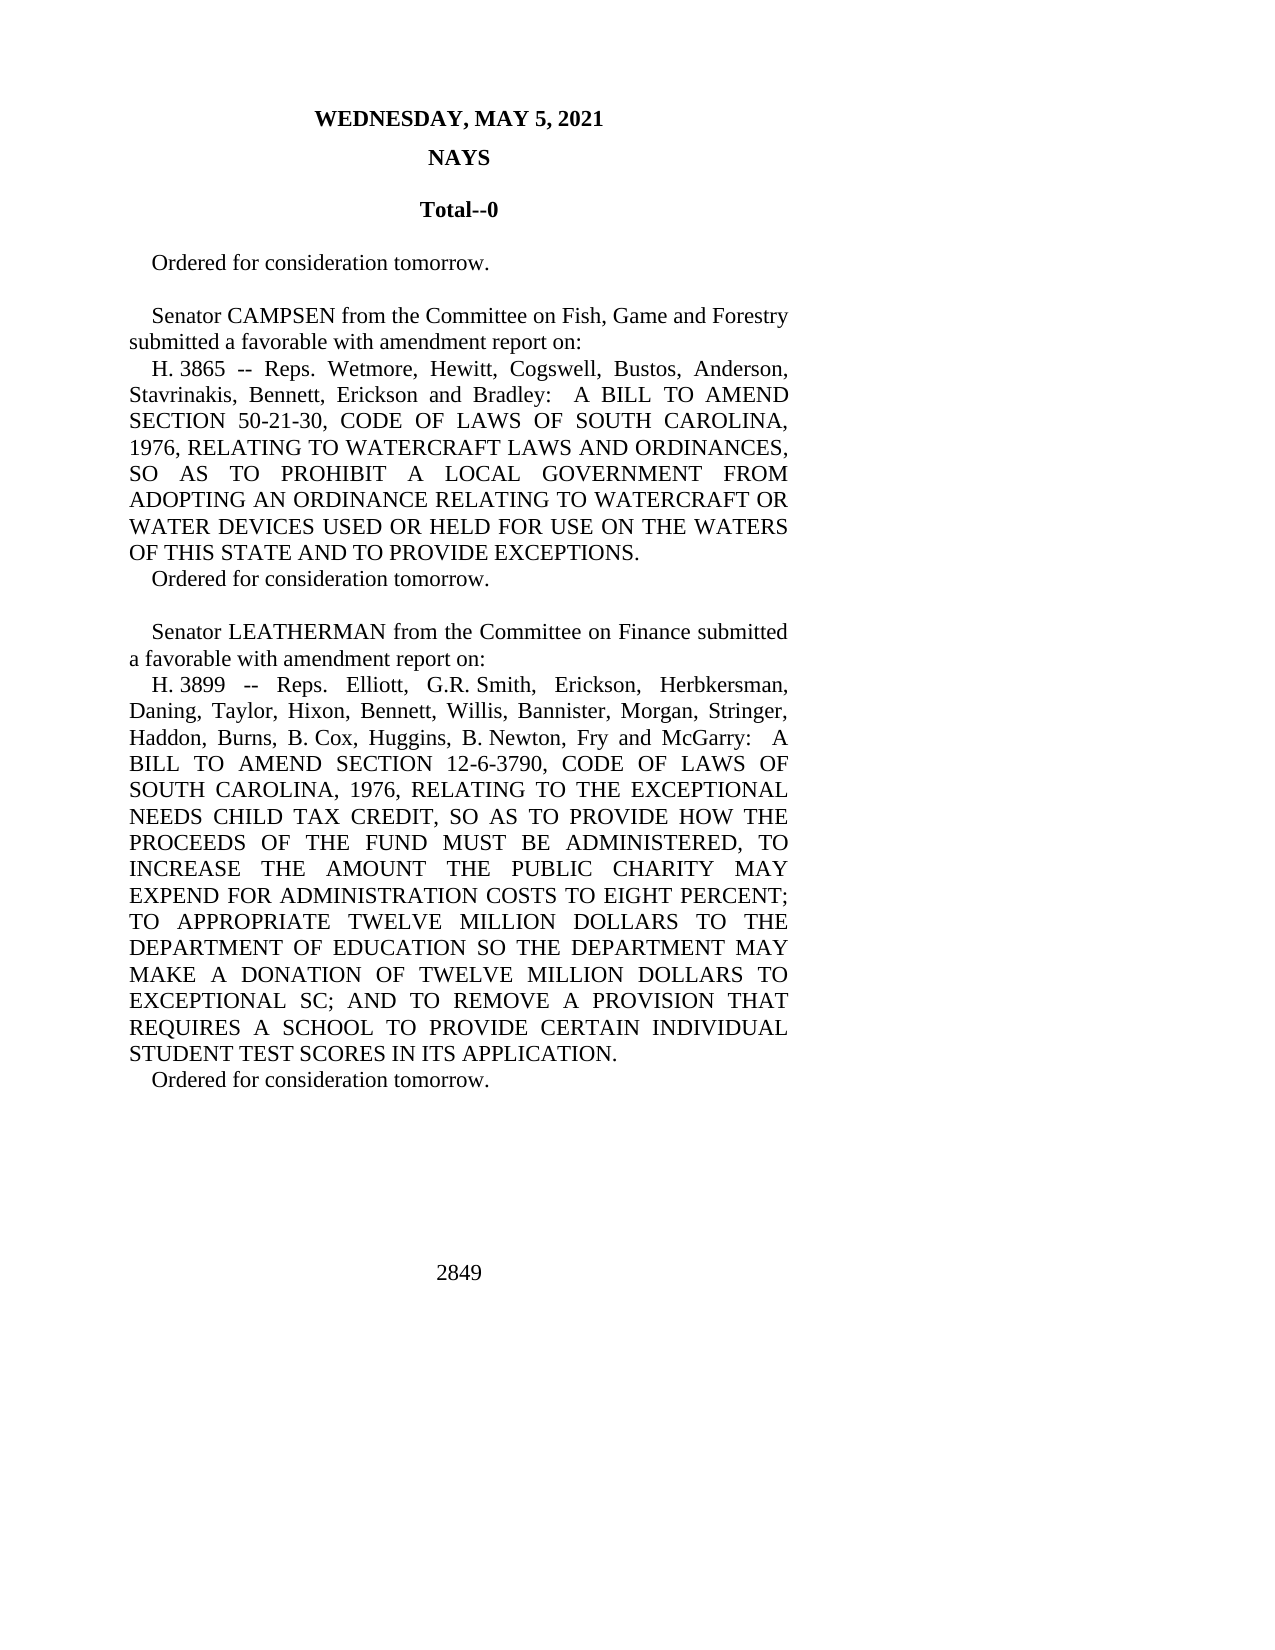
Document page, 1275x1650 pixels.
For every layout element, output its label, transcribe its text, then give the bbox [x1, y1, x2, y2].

text Ordered for consideration tomorrow. [129, 566, 789, 592]
text Total--0 [129, 197, 789, 223]
text H. 3899 -- Reps. Elliott, G.R. Smith, Erickson, Herbkersman, Daning, Taylor, Hixon, Bennett, Willis, Bannister, Morgan, Stringer, Haddon, Burns, B. Cox, Huggins, B. Newton, Fry and McGarry: A BILL TO AMEND SECTION 12-6-3790, CODE OF LAWS OF SOUTH CAROLINA, 1976, RELATING TO THE EXCEPTIONAL NEEDS CHILD TAX CREDIT, SO AS TO PROVIDE HOW THE PROCEEDS OF THE FUND MUST BE ADMINISTERED, TO INCREASE THE AMOUNT THE PUBLIC CHARITY MAY EXPEND FOR ADMINISTRATION COSTS TO EIGHT PERCENT; TO APPROPRIATE TWELVE MILLION DOLLARS TO THE DEPARTMENT OF EDUCATION SO THE DEPARTMENT MAY MAKE A DONATION OF TWELVE MILLION DOLLARS TO EXCEPTIONAL SC; AND TO REMOVE A PROVISION THAT REQUIRES A SCHOOL TO PROVIDE CERTAIN INDIVIDUAL STUDENT TEST SCORES IN ITS APPLICATION. [129, 671, 789, 1066]
text Ordered for consideration tomorrow. [129, 1066, 789, 1093]
text Senator LEATHERMAN from the Committee on Finance submitted a favorable with amendment report on: [129, 618, 789, 671]
text Senator CAMPSEN from the Committee on Fish, Game and Forestry submitted a favorable with amendment report on: [129, 302, 789, 355]
text NAYS [129, 144, 789, 170]
text Ordered for consideration tomorrow. [129, 249, 789, 276]
text H. 3865 -- Reps. Wetmore, Hewitt, Cogswell, Bustos, Anderson, Stavrinakis, Bennett, Erickson and Bradley: A BILL TO AMEND SECTION 50-21-30, CODE OF LAWS OF SOUTH CAROLINA, 1976, RELATING TO WATERCRAFT LAWS AND ORDINANCES, SO AS TO PROHIBIT A LOCAL GOVERNMENT FROM ADOPTING AN ORDINANCE RELATING TO WATERCRAFT OR WATER DEVICES USED OR HELD FOR USE ON THE WATERS OF THIS STATE AND TO PROVIDE EXCEPTIONS. [129, 355, 789, 566]
